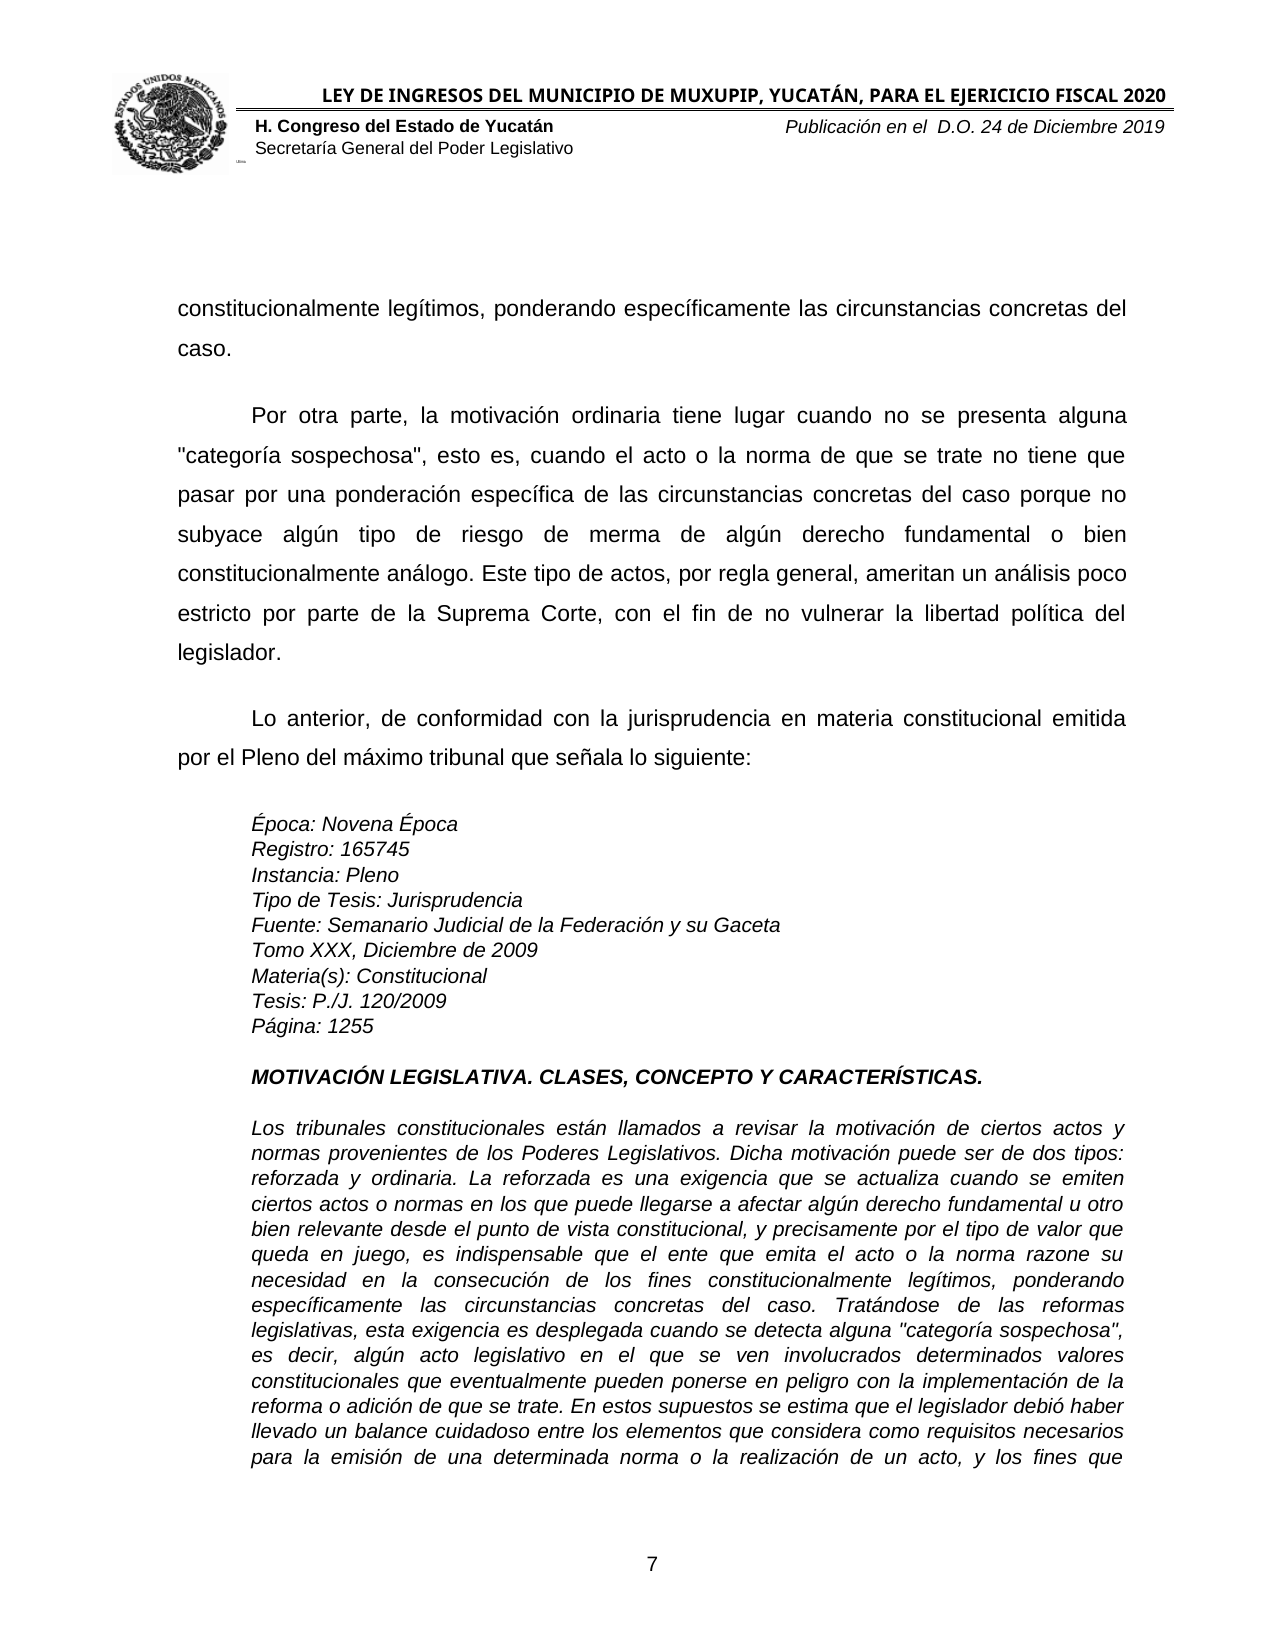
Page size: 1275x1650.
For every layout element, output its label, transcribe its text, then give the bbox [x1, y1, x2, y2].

text Página: 1255 [251, 1014, 1127, 1038]
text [177, 295, 1127, 361]
text Época: Novena Época [251, 812, 1127, 836]
text Materia(s): Constitucional [251, 964, 1127, 988]
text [251, 1116, 1127, 1468]
text Tomo XXX, Diciembre de 2009 [251, 938, 1127, 962]
text Tipo de Tesis: Jurisprudencia [251, 888, 1127, 912]
text Registro: 165745 [251, 837, 1127, 861]
text MOTIVACIÓN LEGISLATIVA. CLASES, CONCEPTO Y CARACTERÍSTICAS. [251, 1065, 1127, 1089]
text Lo anterior, de conformidad con la jurisprudencia en materia constitucional emitida por el Pleno del máximo tribunal que señala lo siguiente: [177, 705, 1127, 771]
text Tesis: P./J. 120/2009 [251, 989, 1127, 1013]
text Fuente: Semanario Judicial de la Federación y su Gaceta [251, 913, 1127, 937]
text Por otra parte, la motivación ordinaria tiene lugar cuando no se presenta alguna "categoría sospechosa", esto es, cuando el acto o la norma de que se trate no tiene que pasar por una ponderación específica de las circunstancias concretas del caso porque no subyace algún tipo de riesgo de merma de algún derecho fundamental o bien constitucionalmente análogo. Este tipo de actos, por regla general, ameritan un análisis poco estricto por parte de la Suprema Corte, con el fin de no vulnerar la libertad política del legislador. [177, 402, 1127, 665]
text Instancia: Pleno [251, 862, 1127, 886]
